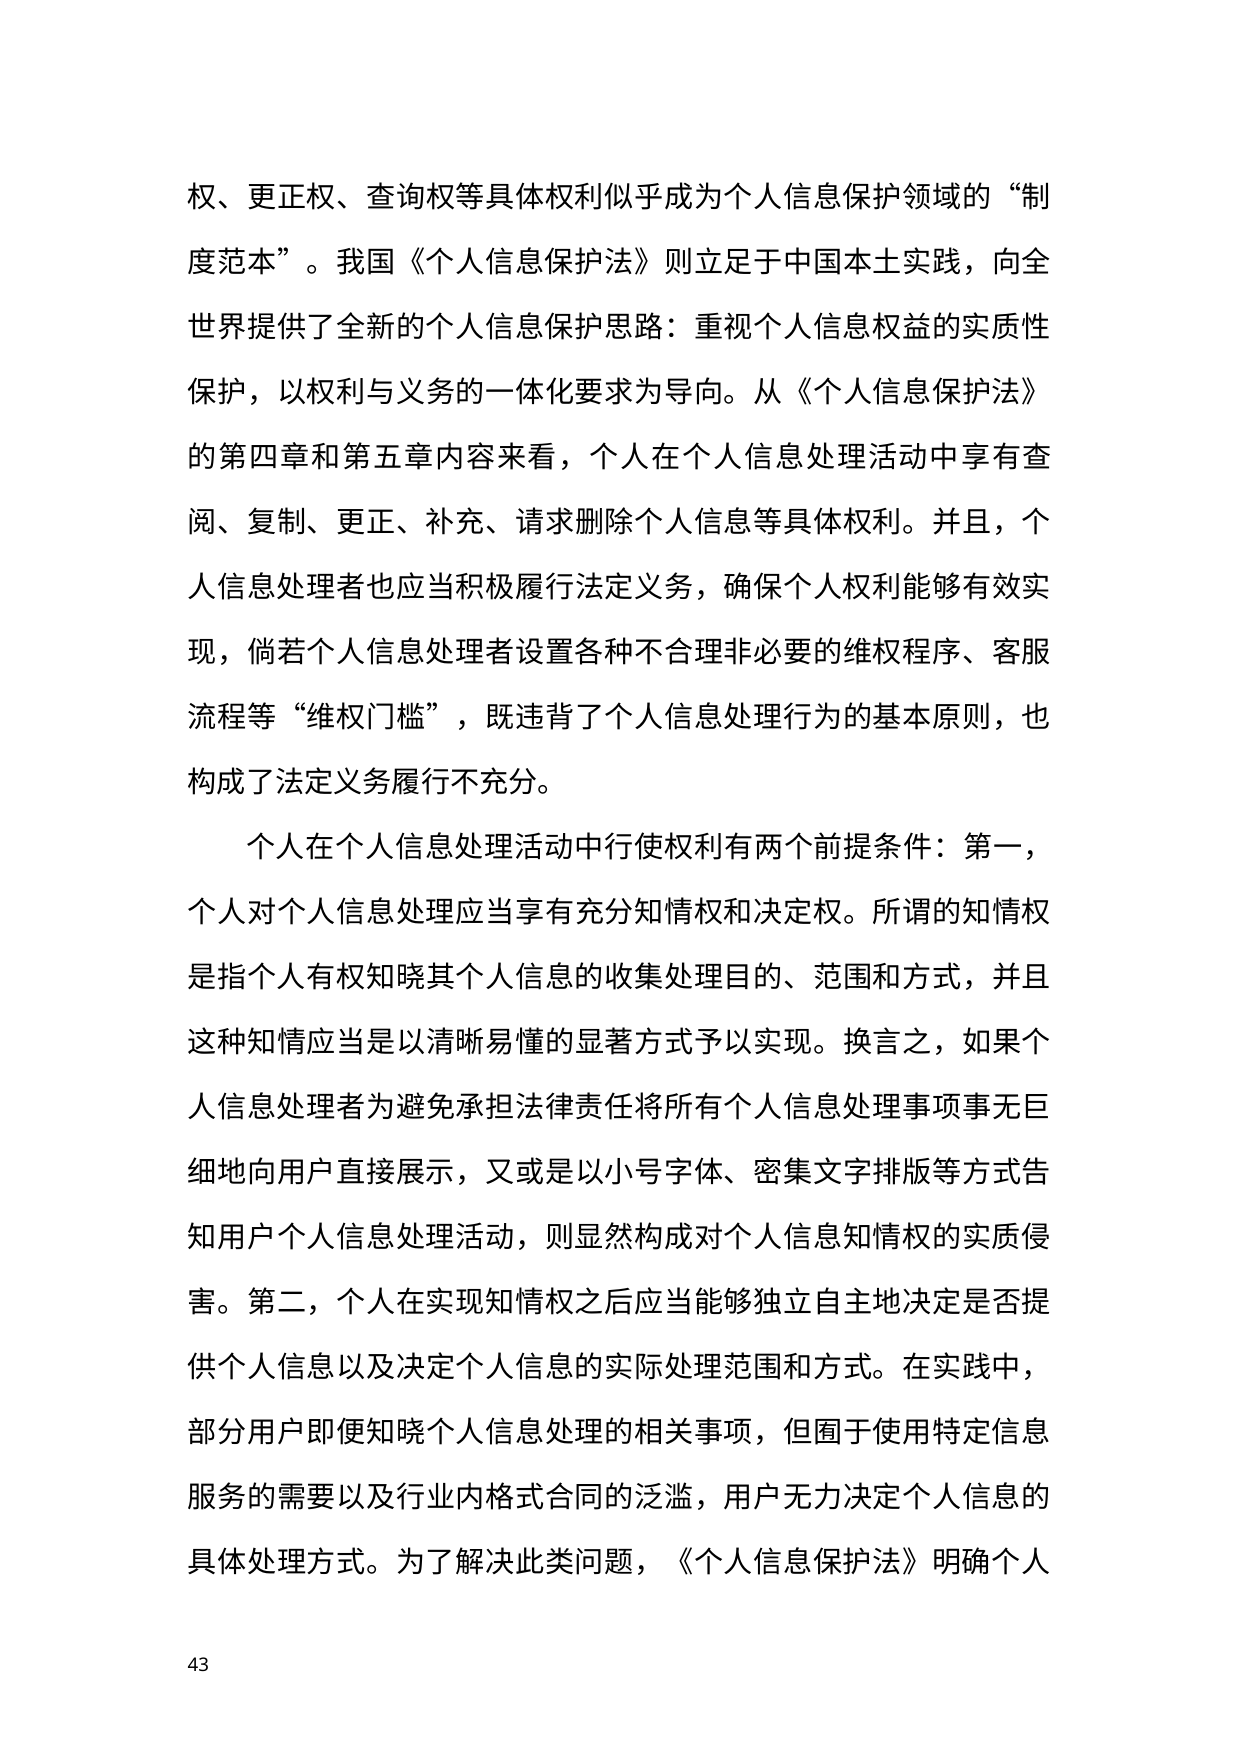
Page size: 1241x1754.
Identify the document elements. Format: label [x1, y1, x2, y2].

text [187, 812, 1053, 1592]
text [187, 162, 1053, 812]
